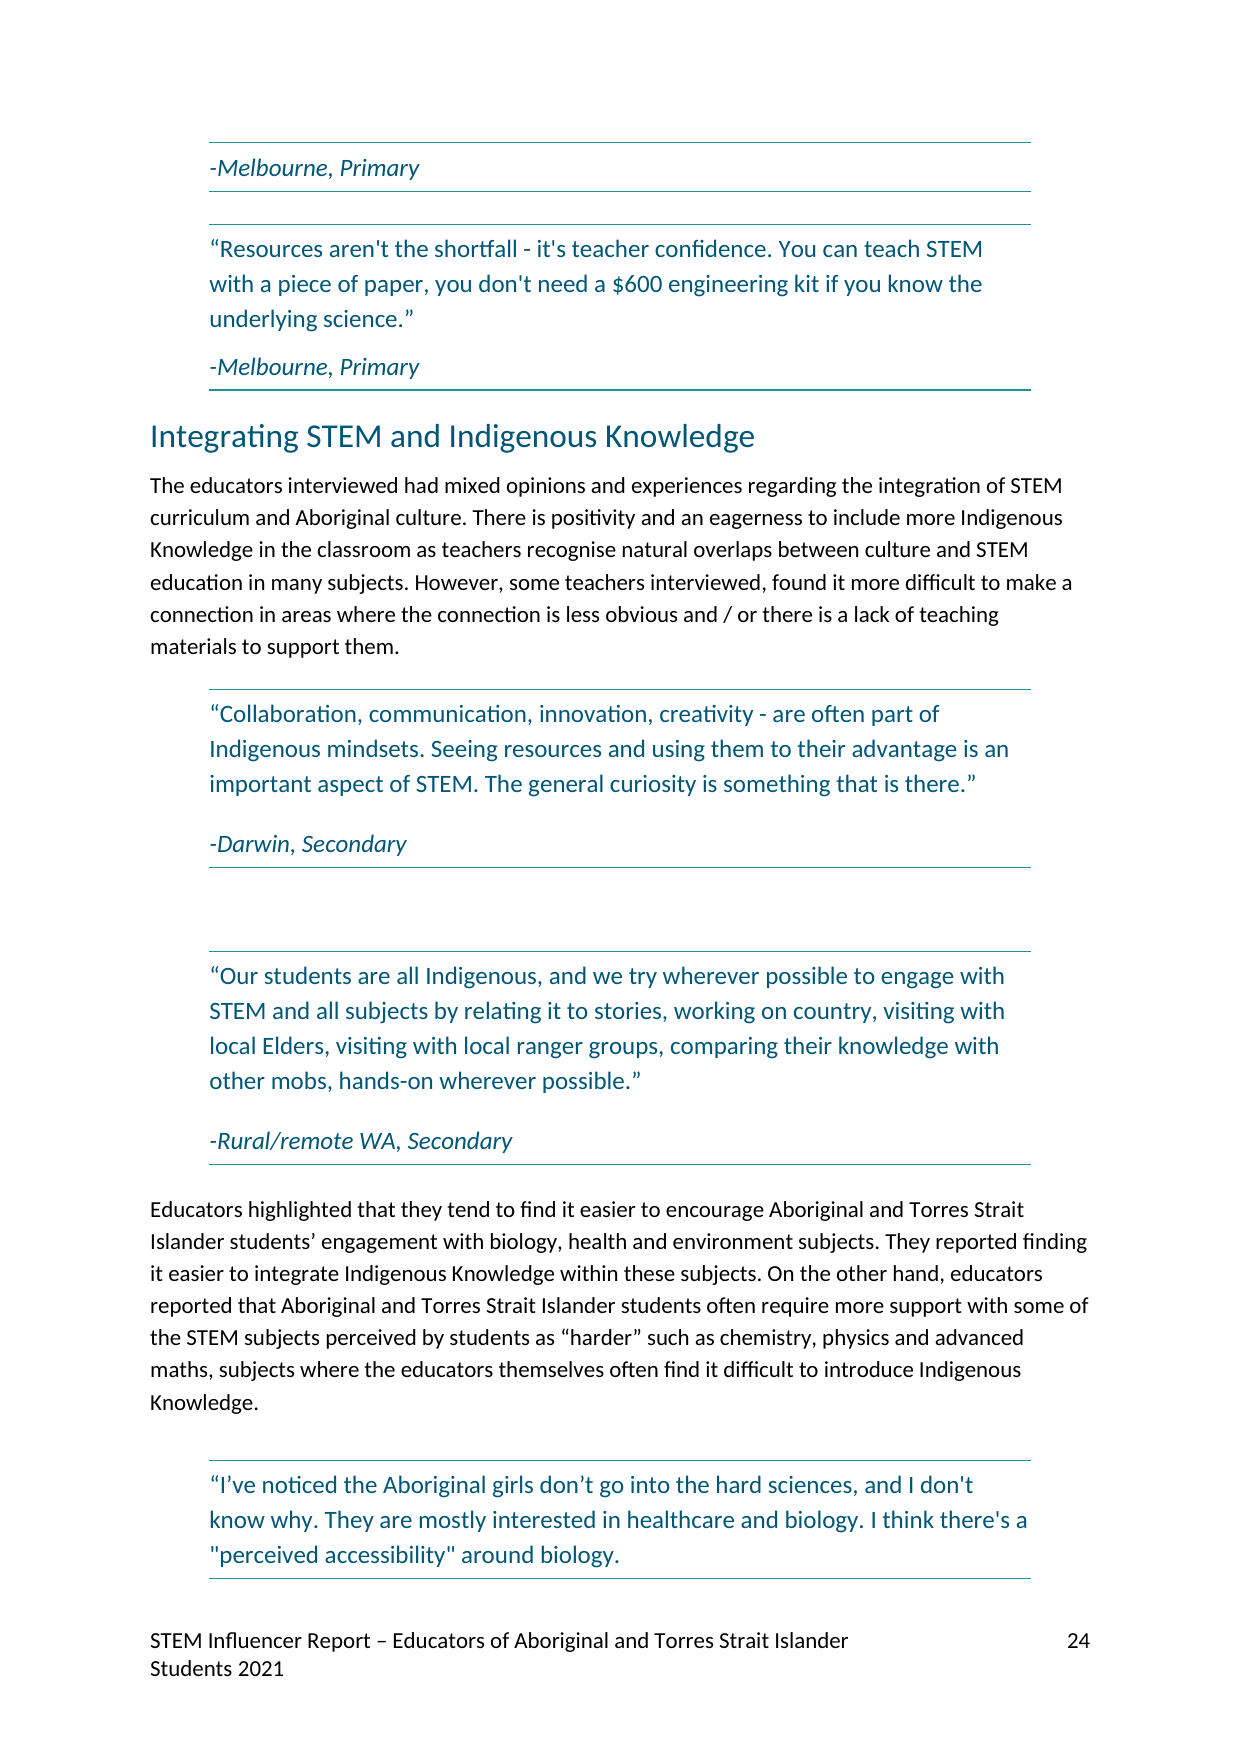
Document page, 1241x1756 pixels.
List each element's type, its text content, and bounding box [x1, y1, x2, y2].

text Educators highlighted that they tend to find it easier to encourage Aboriginal and Torres Strait Islander students’ engagement with biology, health and environment subjects. They reported finding it easier to integrate Indigenous Knowledge within these subjects. On the other hand, educators reported that Aboriginal and Torres Strait Islander students often require more support with some of the STEM subjects perceived by students as “harder” such as chemistry, physics and advanced maths, subjects where the educators themselves often find it difficult to introduce Indigenous Knowledge. [150, 1195, 1090, 1416]
text -Rural/remote WA, Secondary [209, 1116, 1031, 1164]
text The educators interviewed had mixed opinions and experiences regarding the integration of STEM curriculum and Aboriginal culture. There is positivity and an eagerness to include more Indigenous Knowledge in the classroom as teachers recognise natural overlaps between culture and STEM education in many subjects. However, some teachers interviewed, found it more difficult to make a connection in areas where the connection is less obvious and / or there is a lack of teaching materials to support them. [150, 471, 1090, 660]
text “Resources aren't the shortfall - it's teacher confidence. You can teach STEM with a piece of paper, you don't need a $600 engineering kit if you know the underlying science.” [209, 225, 1031, 334]
text -Melbourne, Primary [209, 143, 1031, 191]
text “Collaboration, communication, innovation, creativity - are often part of Indigenous mindsets. Seeing resources and using them to their advantage is an important aspect of STEM. The general curiosity is something that is there.” [209, 690, 1031, 799]
subtitle Integrating STEM and Indigenous Knowledge [150, 414, 1090, 455]
text “Our students are all Indigenous, and we try wherever possible to engage with STEM and all subjects by relating it to stories, working on country, visiting with local Elders, visiting with local ranger groups, comparing their knowledge with other mobs, hands-on wherever possible.” [209, 952, 1031, 1096]
text -Melbourne, Primary [209, 341, 1031, 389]
text “I’ve noticed the Aboriginal girls don’t go into the hard sciences, and I don't know why. They are mostly interested in healthcare and biology. I think there's a "perceived accessibility" around biology. [209, 1461, 1031, 1578]
text -Darwin, Secondary [209, 819, 1031, 867]
